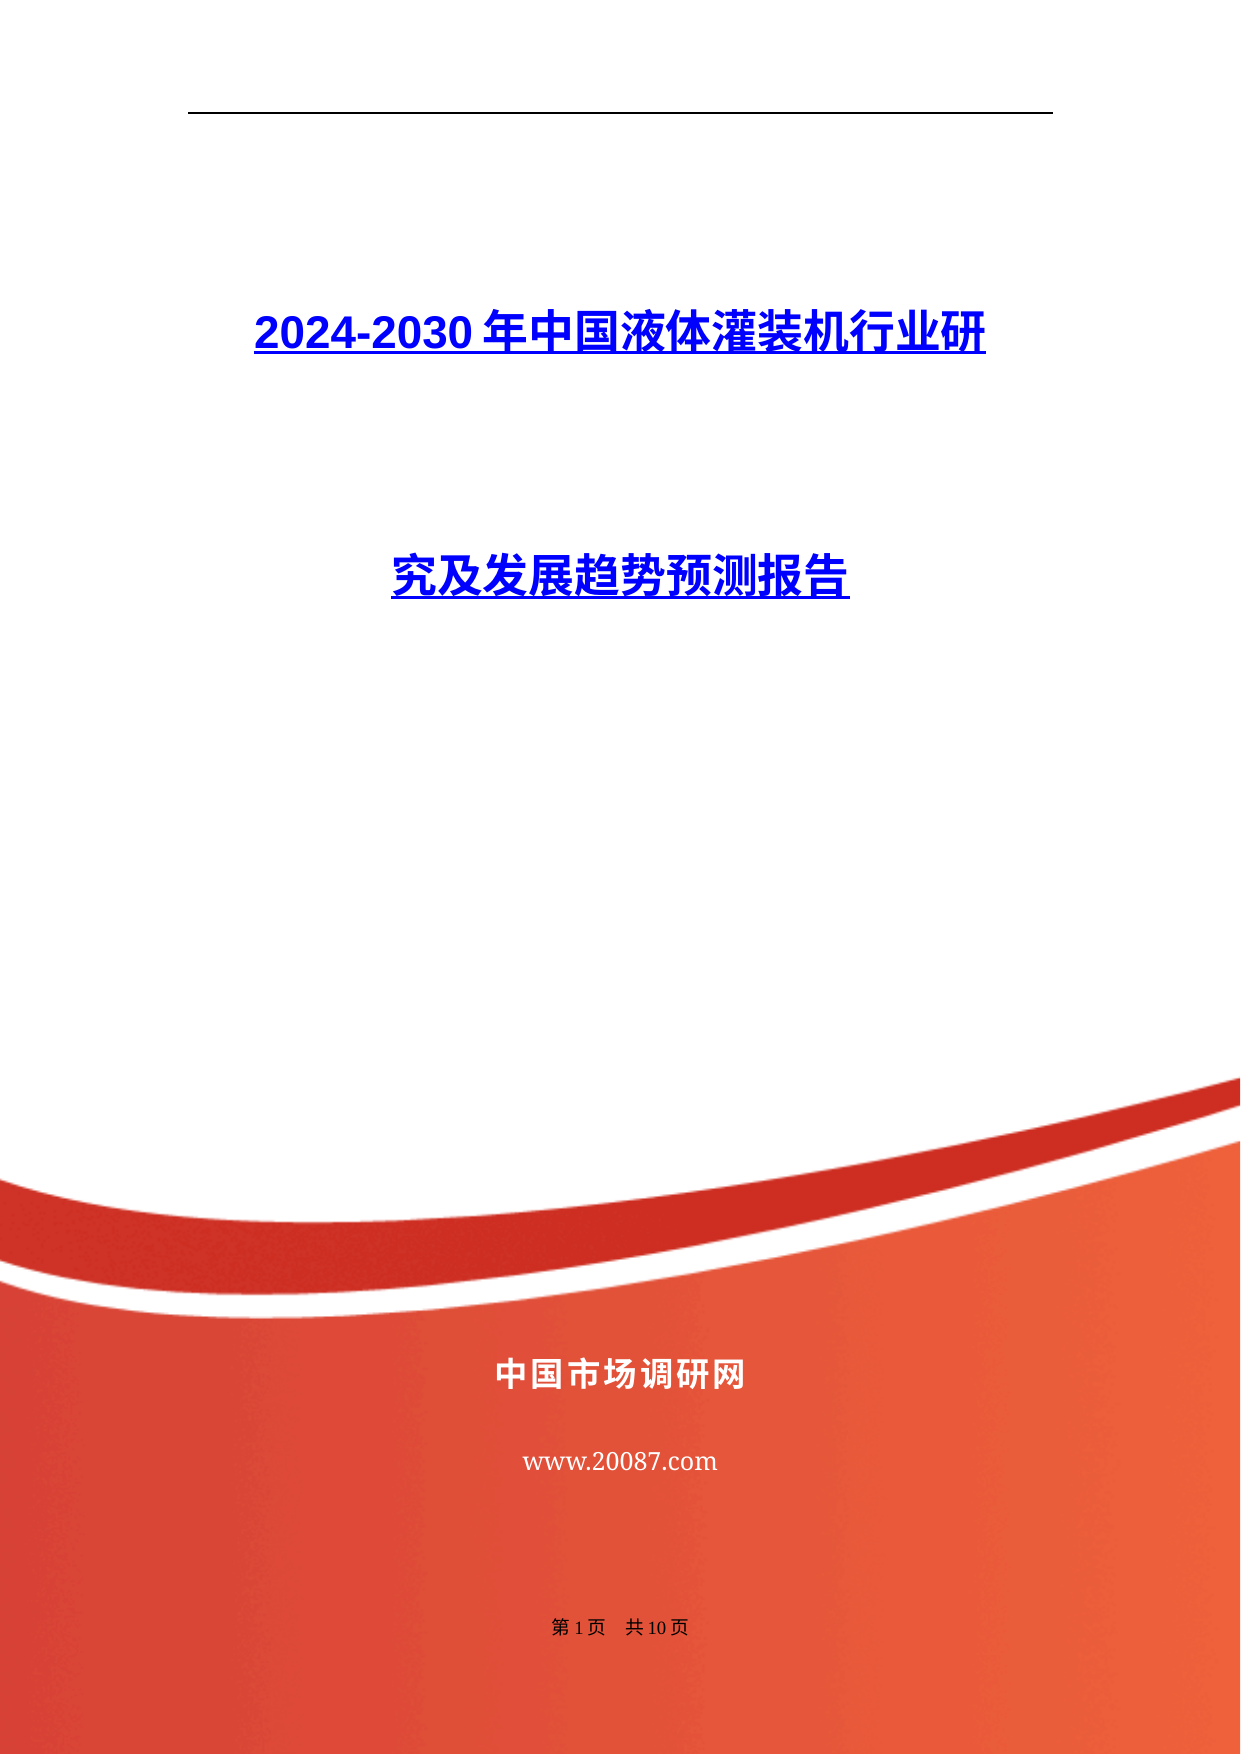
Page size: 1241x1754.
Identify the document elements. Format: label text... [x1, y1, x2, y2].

text www.20087.com [187, 1428, 1053, 1493]
table_header 2024-2030年中国液体灌装机行业研究及发展趋势预测报告 [188, 207, 1053, 773]
picture [0, 1006, 1241, 1754]
subtitle 中国市场调研网 [187, 1339, 1053, 1404]
